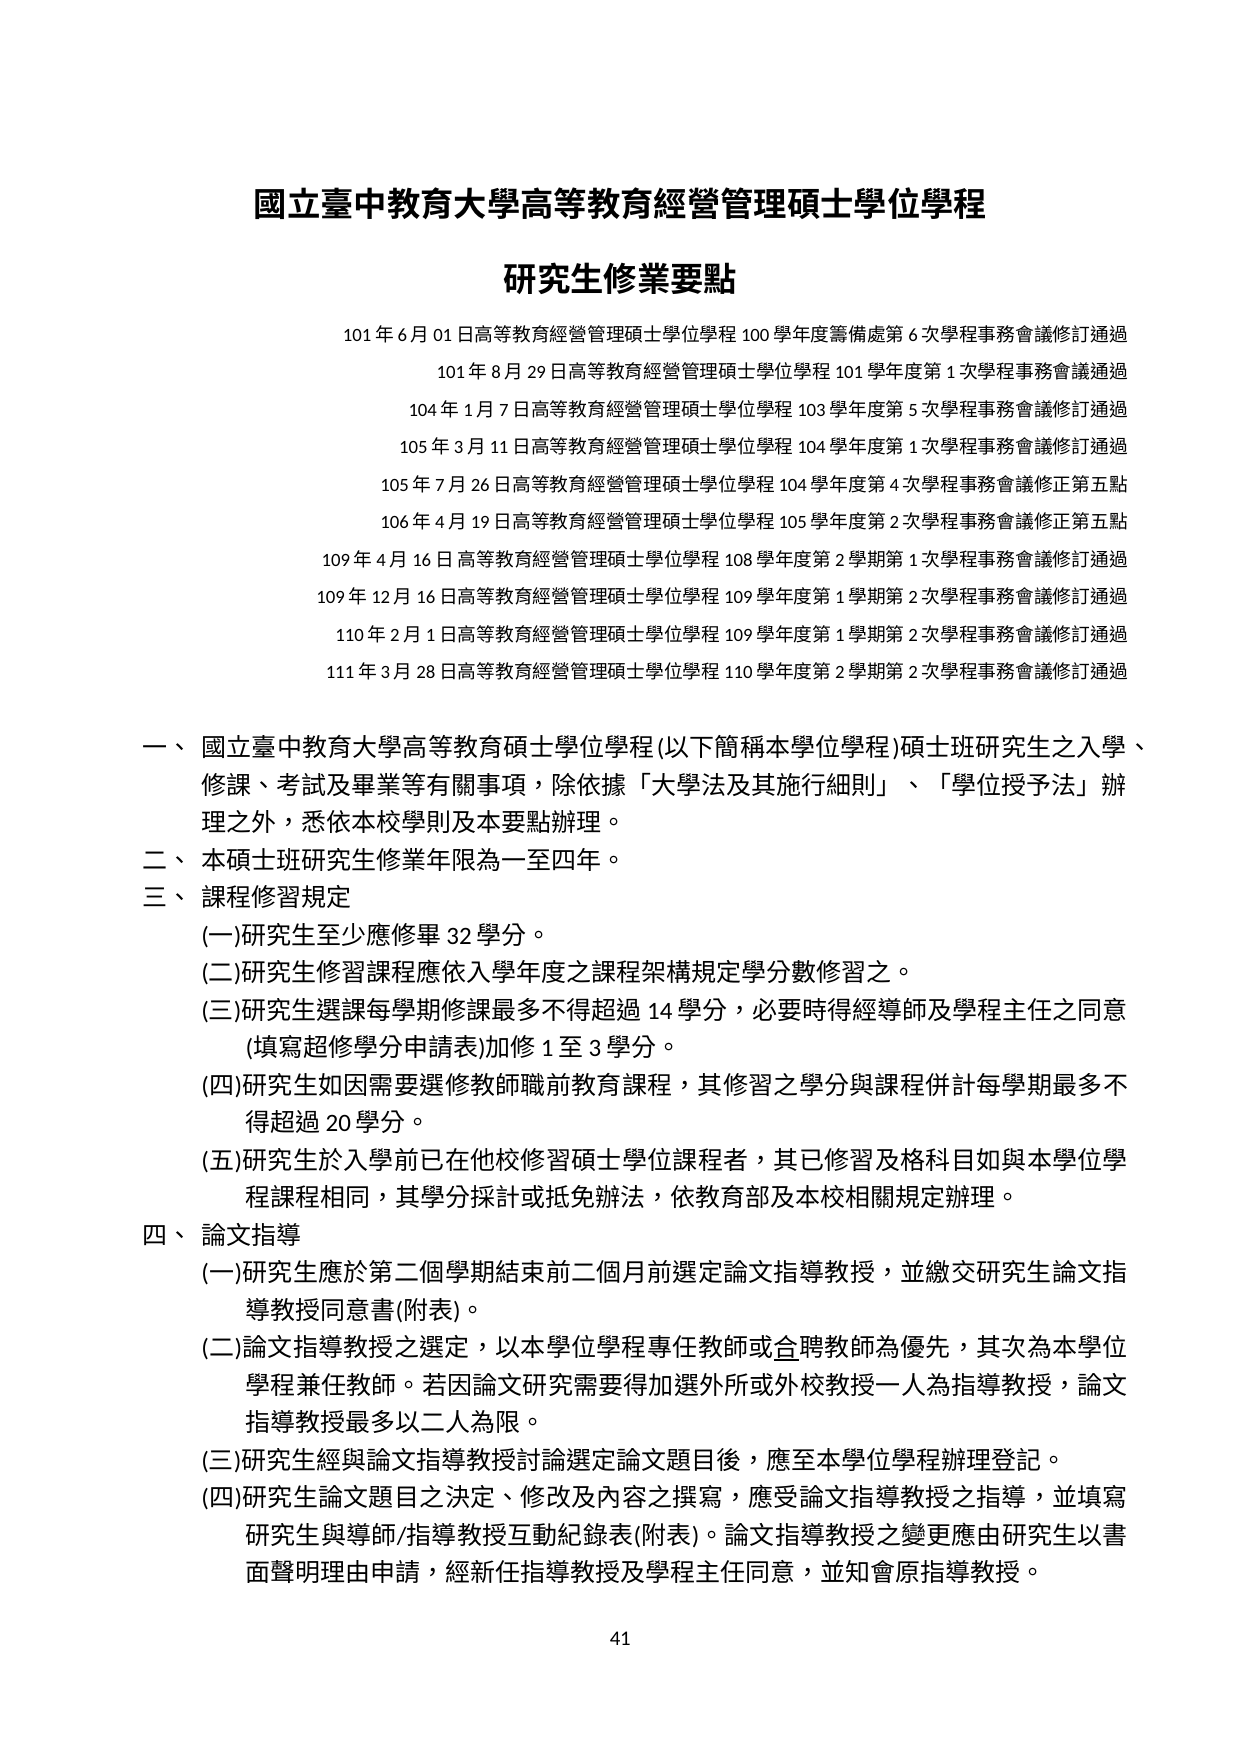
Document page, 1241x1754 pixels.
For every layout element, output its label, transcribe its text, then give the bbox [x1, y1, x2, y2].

list 論文指導 [142, 1214, 1128, 1252]
list 本碩士班研究生修業年限為一至四年。 [142, 839, 1128, 877]
text (三)研究生經與論文指導教授討論選定論文題目後，應至本學位學程辦理登記。 [201, 1439, 1128, 1477]
text 109年4月16日 高等教育經營管理碩士學位學程108學年度第2學期第1次學程事務會議修訂通過 [68, 539, 1127, 577]
text 105年3月11日高等教育經營管理碩士學位學程104學年度第1次學程事務會議修訂通過 [68, 427, 1127, 464]
text 101年8月29日高等教育經營管理碩士學位學程101學年度第1次學程事務會議通過 [68, 352, 1127, 389]
list 課程修習規定 [142, 877, 1128, 914]
text (四)研究生如因需要選修教師職前教育課程，其修習之學分與課程併計每學期最多不得超過20學分。 [201, 1064, 1128, 1139]
list 國立臺中教育大學高等教育碩士學位學程(以下簡稱本學位學程)碩士班研究生之入學、修課、考試及畢業等有關事項，除依據「大學法及其施行細則」、「學位授予法」辦理之外，悉依本校學則及本要點辦理。 [142, 727, 1128, 839]
text 109年12月16日高等教育經營管理碩士學位學程109學年度第1學期第2次學程事務會議修訂通過 [68, 577, 1127, 614]
text (五)研究生於入學前已在他校修習碩士學位課程者，其已修習及格科目如與本學位學程課程相同，其學分採計或抵免辦法，依教育部及本校相關規定辦理。 [201, 1139, 1128, 1214]
text 104年1月7日高等教育經營管理碩士學位學程103學年度第5次學程事務會議修訂通過 [68, 389, 1127, 427]
text 110年2月1日高等教育經營管理碩士學位學程109學年度第1學期第2次學程事務會議修訂通過 [68, 614, 1127, 652]
text (二)論文指導教授之選定，以本學位學程專任教師或合聘教師為優先，其次為本學位學程兼任教師。若因論文研究需要得加選外所或外校教授一人為指導教授，論文指導教授最多以二人為限。 [201, 1327, 1128, 1439]
text 101年6月01日高等教育經營管理碩士學位學程100學年度籌備處第6次學程事務會議修訂通過 [68, 314, 1127, 352]
text (四)研究生論文題目之決定、修改及內容之撰寫，應受論文指導教授之指導，並填寫研究生與導師/指導教授互動紀錄表(附表)。論文指導教授之變更應由研究生以書面聲明理由申請，經新任指導教授及學程主任同意，並知會原指導教授。 [201, 1477, 1128, 1589]
text (二)研究生修習課程應依入學年度之課程架構規定學分數修習之。 [201, 952, 1128, 989]
text 研究生修業要點 [112, 239, 1128, 314]
text 105年7月26日高等教育經營管理碩士學位學程104學年度第4次學程事務會議修正第五點 [68, 464, 1127, 502]
text (一)研究生應於第二個學期結束前二個月前選定論文指導教授，並繳交研究生論文指導教授同意書(附表)。 [201, 1252, 1128, 1327]
text 106年4月19日高等教育經營管理碩士學位學程105學年度第2次學程事務會議修正第五點 [68, 502, 1127, 539]
text (三)研究生選課每學期修課最多不得超過14學分，必要時得經導師及學程主任之同意(填寫超修學分申請表)加修1至3學分。 [201, 989, 1128, 1064]
text (一)研究生至少應修畢32學分。 [201, 914, 1128, 952]
text 111年3月28日高等教育經營管理碩士學位學程110學年度第2學期第2次學程事務會議修訂通過 [68, 652, 1127, 689]
text 國立臺中教育大學高等教育經營管理碩士學位學程 [112, 164, 1128, 239]
